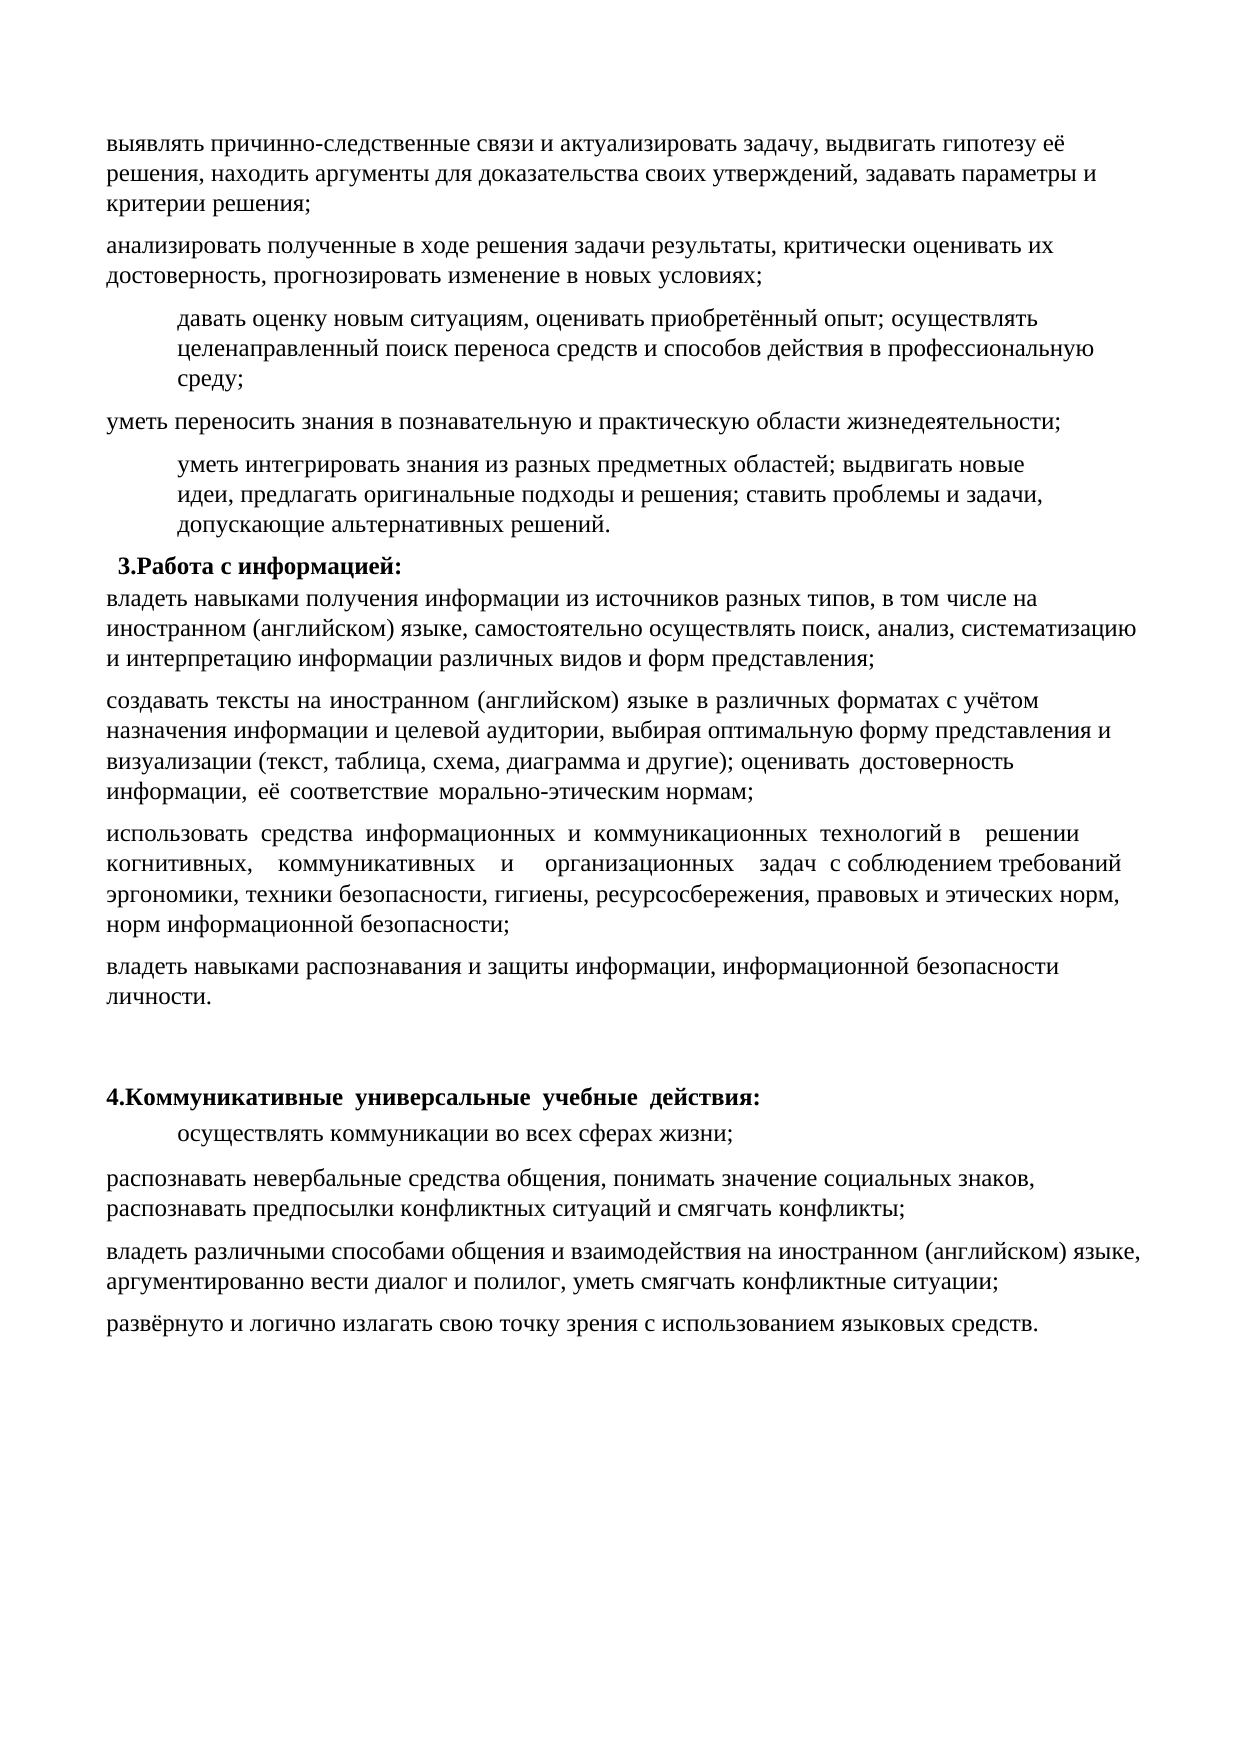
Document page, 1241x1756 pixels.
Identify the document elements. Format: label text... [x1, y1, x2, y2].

text осуществлять коммуникации во всех сферах жизни; [177, 1118, 1163, 1146]
text распознавать невербальные средства общения, понимать значение социальных знаков, распознавать предпосылки конфликтных ситуаций и смягчать конфликты; [106, 1163, 1151, 1222]
text владеть навыками получения информации из источников разных типов, в том числе на иностранном (английском) языке, самостоятельно осуществлять поиск, анализ, систематизацию и интерпретацию информации различных видов и форм представления; [106, 583, 1151, 672]
text развёрнуто и логично излагать свою точку зрения с использованием языковых средств. [106, 1308, 1151, 1337]
text создавать тексты на иностранном (английском) языке в различных форматах с учётом назначения информации и целевой аудитории, выбирая оптимальную форму представления и визуализации (текст, таблица, схема, диаграмма и другие); оценивать достоверность информации, её соответствие морально-этическим нормам; [106, 686, 1152, 804]
text выявлять причинно-следственные связи и актуализировать задачу, выдвигать гипотезу её решения, находить аргументы для доказательства своих утверждений, задавать параметры и критерии решения; [106, 128, 1151, 217]
text владеть навыками распознавания и защиты информации, информационной безопасности личности. [106, 951, 1149, 1010]
text давать оценку новым ситуациям, оценивать приобретённый опыт; осуществлять целенаправленный поиск переноса средств и способов действия в профессиональную среду; [177, 303, 1150, 392]
text уметь интегрировать знания из разных предметных областей; выдвигать новые идеи, предлагать оригинальные подходы и решения; ставить проблемы и задачи, допускающие альтернативных решений. [177, 449, 1072, 538]
text использовать средства информационных и коммуникационных технологий в решении когнитивных, коммуникативных и организационных задач с соблюдением требований эргономики, техники безопасности, гигиены, ресурсосбережения, правовых и этических норм, норм информационной безопасности; [106, 818, 1150, 937]
text уметь переносить знания в познавательную и практическую области жизнедеятельности; [106, 406, 1150, 435]
text анализировать полученные в ходе решения задачи результаты, критически оценивать их достоверность, прогнозировать изменение в новых условиях; [106, 231, 1151, 289]
text владеть различными способами общения и взаимодействия на иностранном (английском) языке, аргументированно вести диалог и полилог, уметь смягчать конфликтные ситуации; [106, 1236, 1150, 1295]
text 4.Коммуникативные универсальные учебные действия: [106, 1082, 1163, 1111]
text 3.Работа с информацией: [118, 551, 1163, 580]
